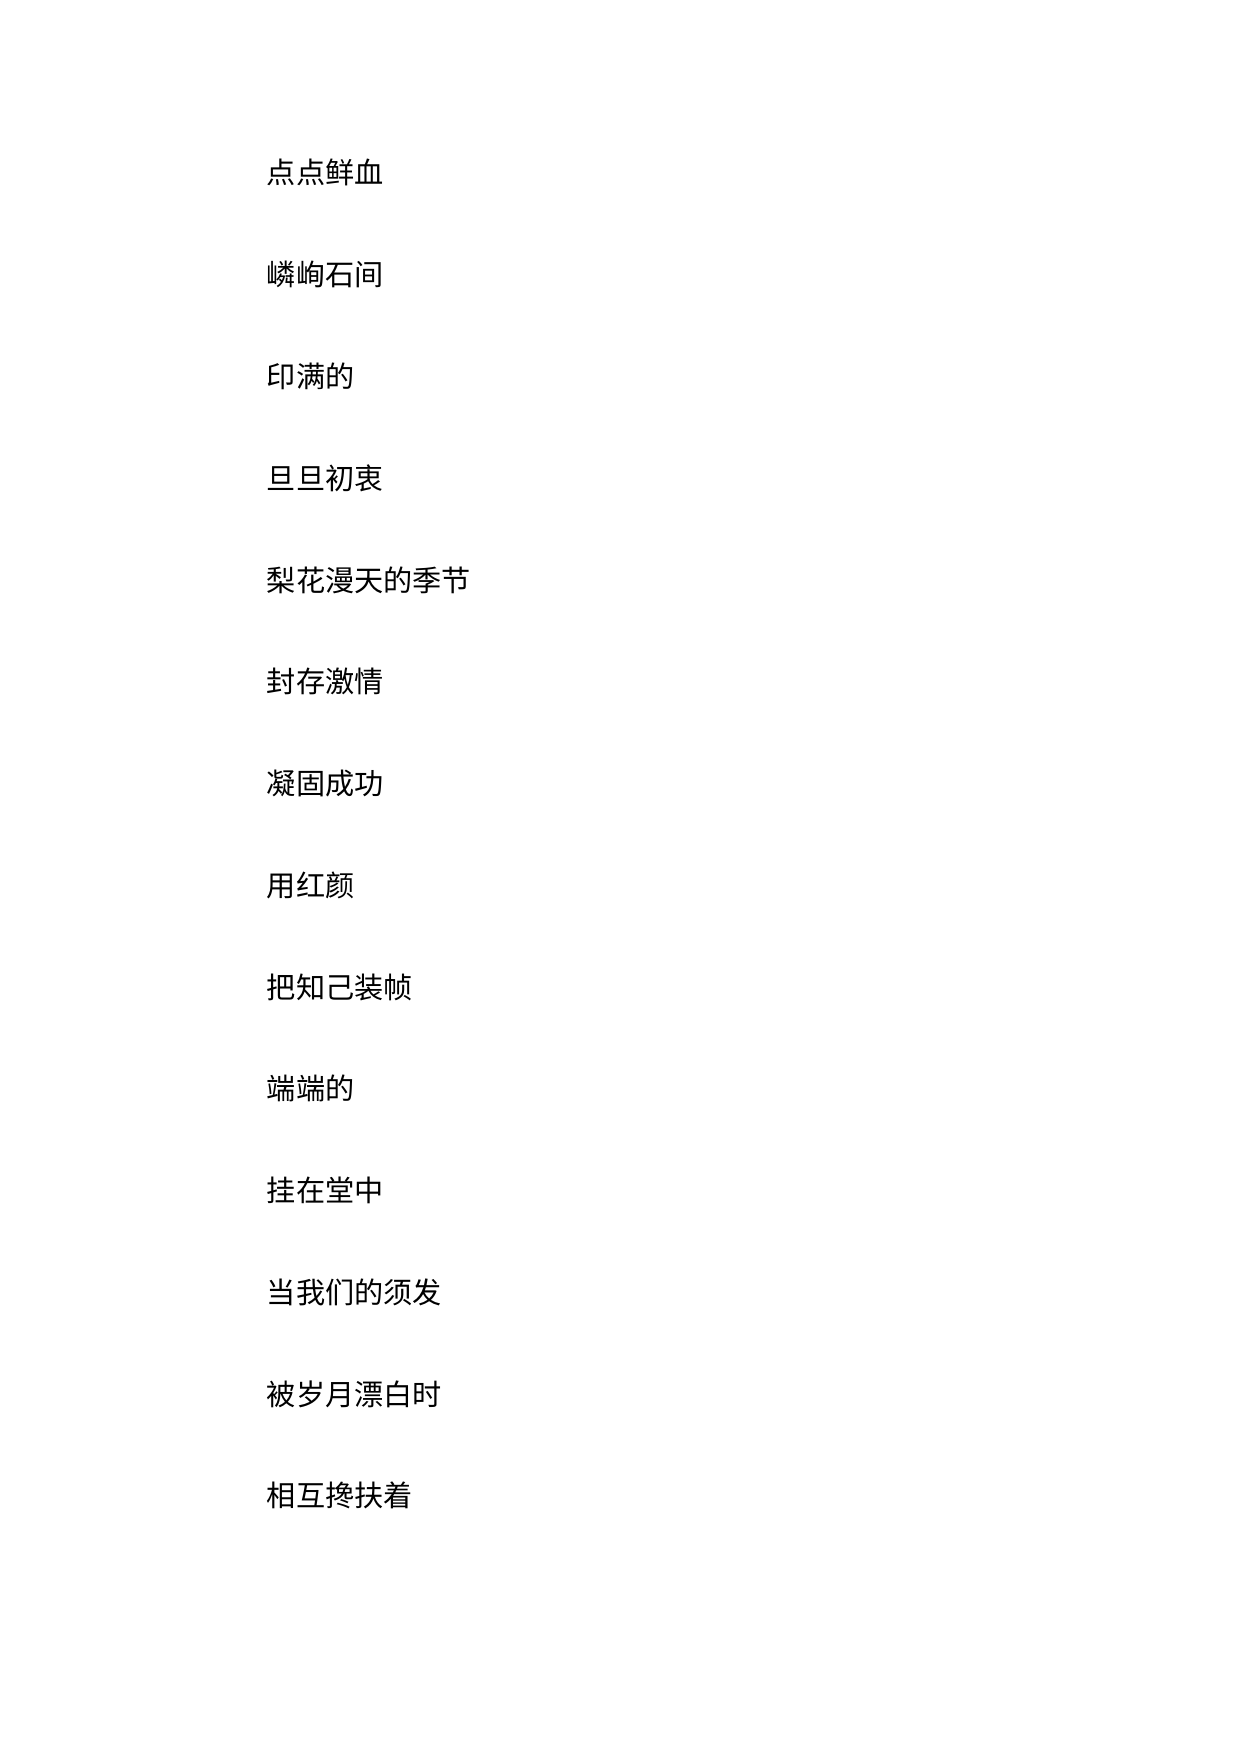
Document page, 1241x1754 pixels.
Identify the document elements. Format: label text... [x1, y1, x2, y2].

text 把知己装帧 [150, 964, 1090, 1006]
text 旦旦初衷 [150, 455, 1090, 498]
text 端端的 [150, 1066, 1090, 1108]
text 梨花漫天的季节 [150, 557, 1090, 599]
text 点点鲜血 [150, 150, 1090, 192]
text 凝固成功 [150, 761, 1090, 803]
text 当我们的须发 [150, 1269, 1090, 1312]
text 封存激情 [150, 659, 1090, 701]
text 被岁月漂白时 [150, 1371, 1090, 1413]
text 相互搀扶着 [150, 1473, 1090, 1515]
text 印满的 [150, 353, 1090, 396]
text 嶙峋石间 [150, 252, 1090, 294]
text 用红颜 [150, 862, 1090, 905]
text 挂在堂中 [150, 1168, 1090, 1210]
